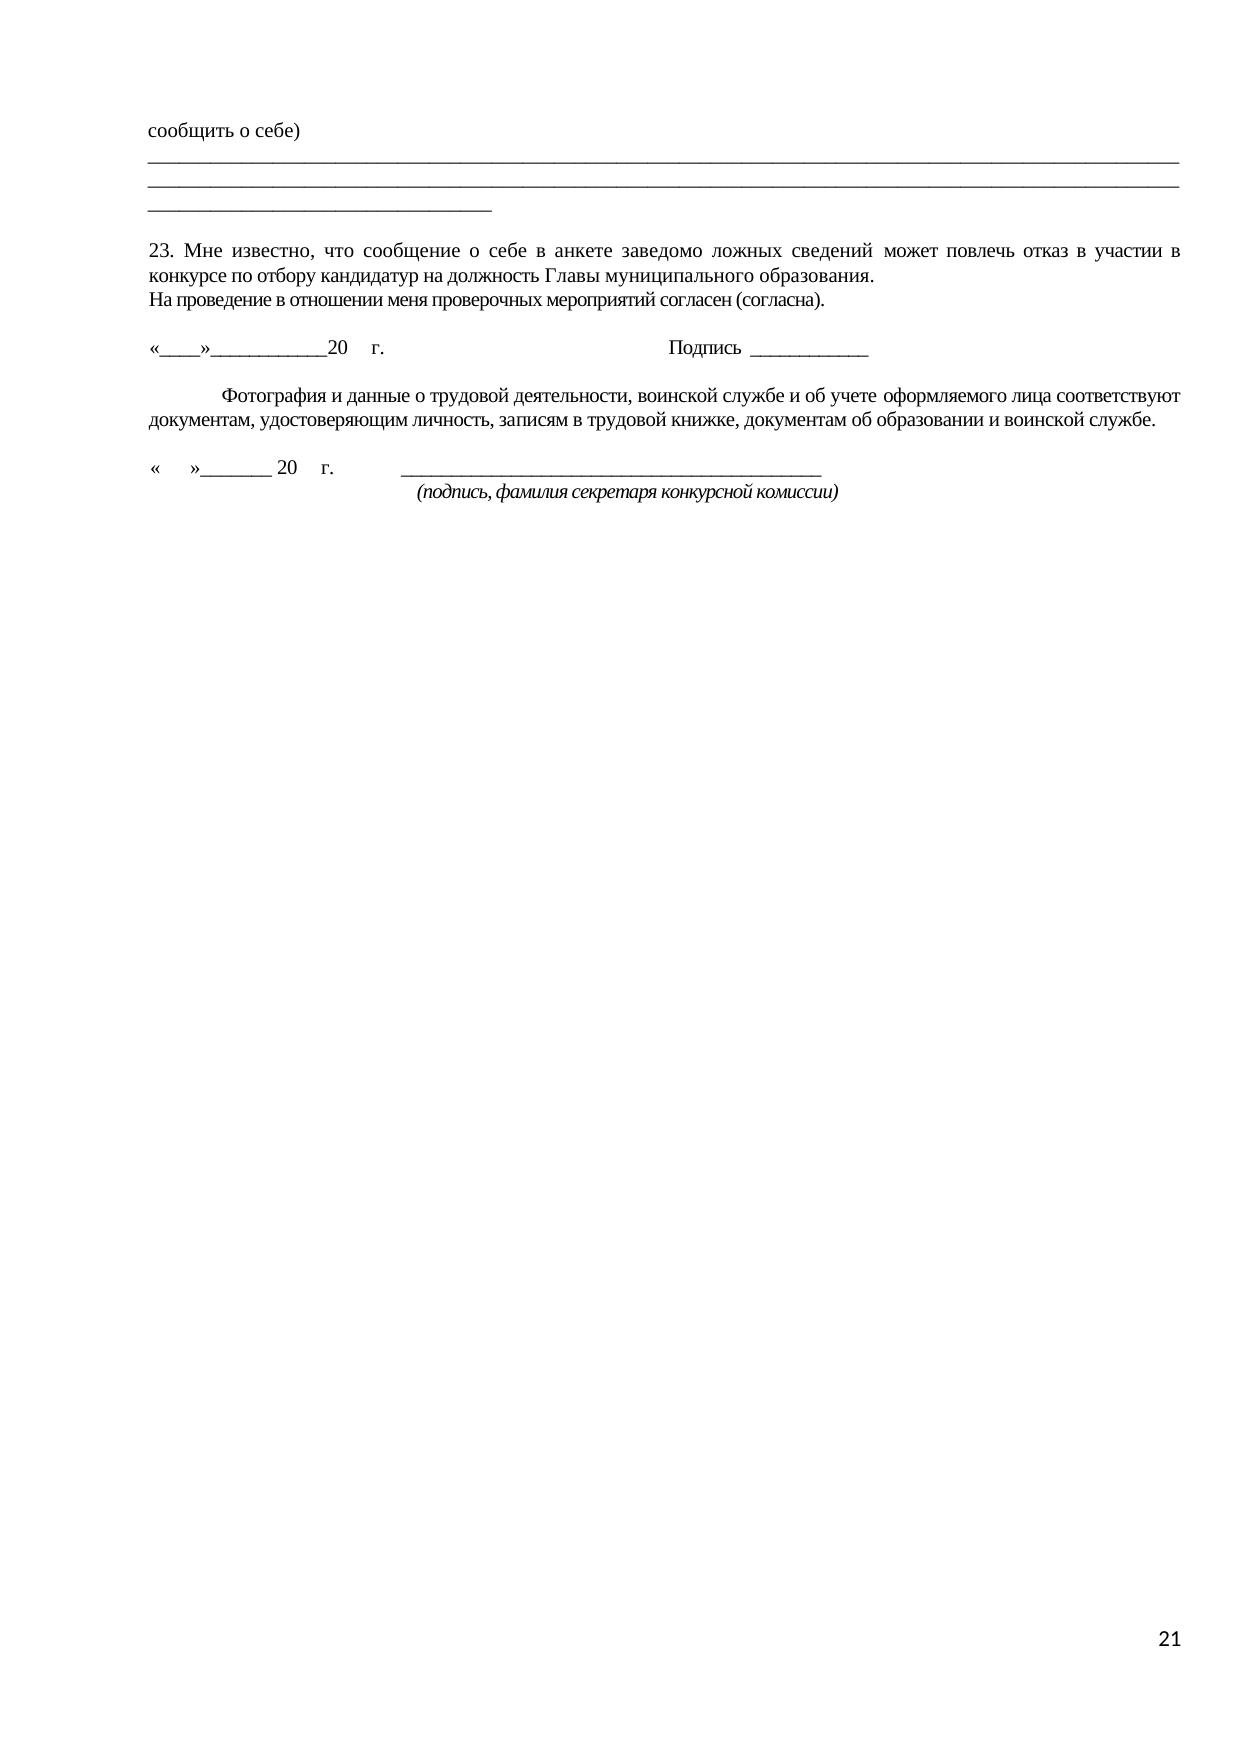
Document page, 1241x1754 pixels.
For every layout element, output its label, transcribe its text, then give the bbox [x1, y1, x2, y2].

text На проведение в отношении меня проверочных мероприятий согласен (согласна). [149, 287, 1181, 311]
text « » 20 г. Подпись ____________ [149, 335, 1181, 359]
text 23. Мне известно, что сообщение о себе в анкете заведомо ложных сведений может повлечь отказ в участии в конкурсе по отбору кандидатур на должность Главы муниципального образования. [149, 238, 1181, 287]
text Фотография и данные о трудовой деятельности, воинской службе и об учете оформляемого лица соответствуют документам, удостоверяющим личность, записям в трудовой книжке, документам об образовании и воинской службе. [149, 383, 1181, 431]
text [148, 118, 1181, 142]
text _______________________________________________________________________________________________________________________________________________________________________________________________________________________________________ [148, 142, 1181, 214]
text « »_______ 20 г. __________________________________________ [150, 455, 1181, 479]
text (подпись, фамилия секретаря конкурсной комиссии) [148, 479, 1180, 503]
